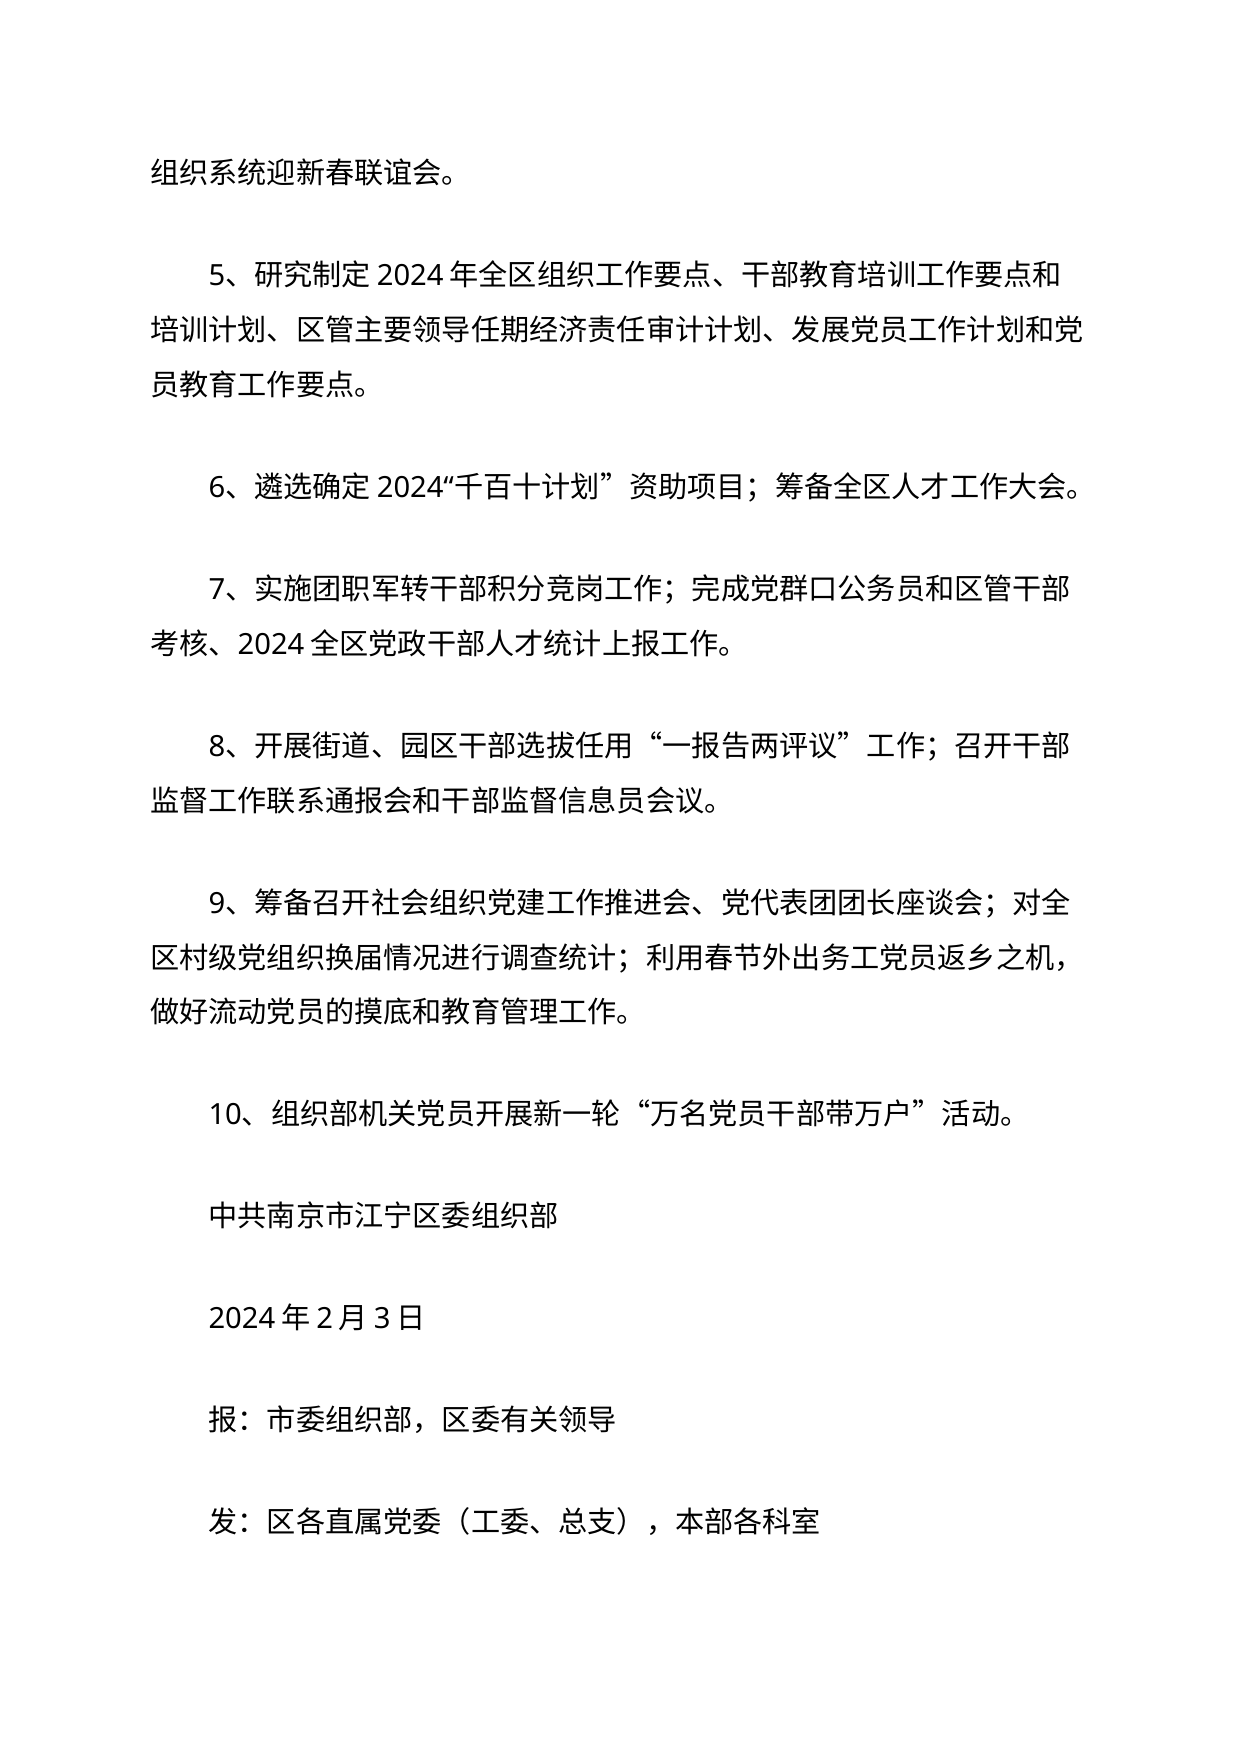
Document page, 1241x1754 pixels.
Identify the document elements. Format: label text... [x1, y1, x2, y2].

text 报：市委组织部，区委有关领导 [150, 1397, 1090, 1439]
text 7、实施团职军转干部积分竞岗工作；完成党群口公务员和区管干部考核、2024全区党政干部人才统计上报工作。 [150, 565, 1090, 663]
text 8、开展街道、园区干部选拔任用“一报告两评议”工作；召开干部监督工作联系通报会和干部监督信息员会议。 [150, 722, 1090, 820]
text 5、研究制定2024年全区组织工作要点、干部教育培训工作要点和培训计划、区管主要领导任期经济责任审计计划、发展党员工作计划和党员教育工作要点。 [150, 252, 1090, 404]
text 2024年2月3日 [150, 1294, 1090, 1337]
text 发：区各直属党委（工委、总支），本部各科室 [150, 1498, 1090, 1541]
text 中共南京市江宁区委组织部 [150, 1193, 1090, 1235]
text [150, 150, 1090, 192]
text 10、组织部机关党员开展新一轮“万名党员干部带万户”活动。 [150, 1091, 1090, 1133]
text 6、遴选确定2024“千百十计划”资助项目；筹备全区人才工作大会。 [150, 463, 1090, 506]
text 9、筹备召开社会组织党建工作推进会、党代表团团长座谈会；对全区村级党组织换届情况进行调查统计；利用春节外出务工党员返乡之机，做好流动党员的摸底和教育管理工作。 [150, 879, 1090, 1031]
